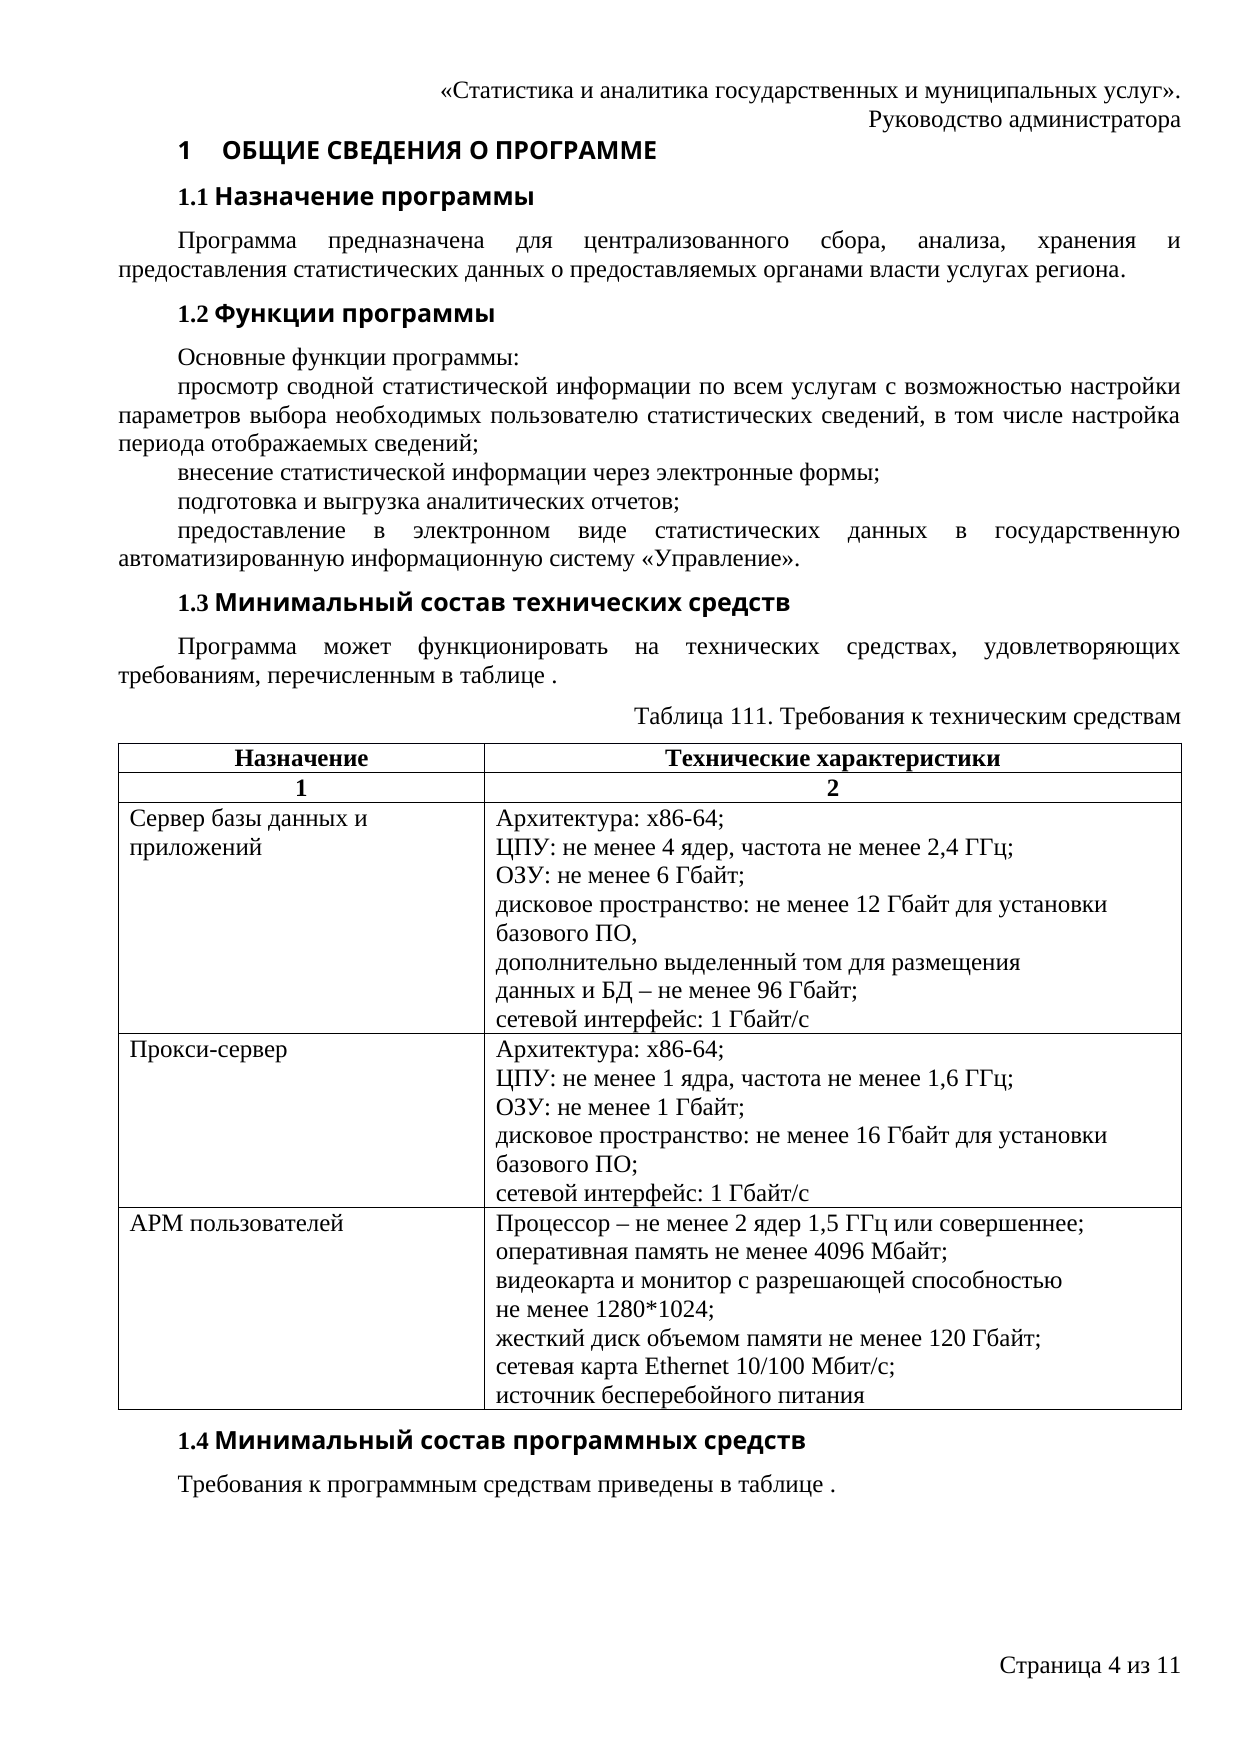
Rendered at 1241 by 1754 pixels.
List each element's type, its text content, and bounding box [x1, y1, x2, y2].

text Программа предназначена для централизованного сбора, анализа, хранения и предоставления статистических данных о предоставляемых органами власти услугах региона. [118, 226, 1181, 283]
table_cell Прокси-сервер [119, 1034, 484, 1207]
table_header Назначение [119, 744, 484, 772]
subtitle 1.3 Минимальный состав технических средств [118, 585, 1181, 619]
subtitle Общие сведения о программе [118, 132, 1181, 167]
table_cell 2 [485, 773, 1181, 802]
table_cell Архитектура: x86-64; ЦПУ: не менее 4 ядер, частота не менее 2,4 ГГц; ОЗУ: не менее 6 Гбайт; дисковое пространство: не менее 12 Гбайт для установки базового ПО, дополнительно выделенный том для размещения данных и БД – не менее 96 Гбайт; сетевой интерфейс: 1 Гбайт/c [485, 803, 1181, 1033]
text внесение статистической информации через электронные формы; [118, 457, 1181, 486]
table_cell Сервер базы данных и приложений [119, 803, 484, 1033]
text Основные функции программы: [118, 342, 1181, 371]
table_cell Архитектура: x86-64; ЦПУ: не менее 1 ядра, частота не менее 1,6 ГГц; ОЗУ: не менее 1 Гбайт; дисковое пространство: не менее 16 Гбайт для установки базового ПО; сетевой интерфейс: 1 Гбайт/c [485, 1034, 1181, 1207]
subtitle 1.2 Функции программы [118, 296, 1181, 330]
table_cell 1 [119, 773, 484, 802]
text предоставление в электронном виде статистических данных в государственную автоматизированную информационную систему «Управление». [118, 515, 1181, 572]
text Требования к программным средствам приведены в таблице 2. [118, 1469, 1181, 1498]
table_cell АРМ пользователей [119, 1208, 484, 1409]
subtitle 1.1 Назначение программы [118, 179, 1181, 213]
table_cell Процессор – не менее 2 ядер 1,5 ГГц или совершеннее; оперативная память не менее 4096 Мбайт; видеокарта и монитор с разрешающей способностью не менее 1280*1024; жесткий диск объемом памяти не менее 120 Гбайт; сетевая карта Ethernet 10/100 Мбит/с; источник бесперебойного питания [485, 1208, 1181, 1409]
text Программа может функционировать на технических средствах, удовлетворяющих требованиям, перечисленным в таблице 1. [118, 631, 1181, 689]
subtitle 1.4 Минимальный состав программных средств [118, 1422, 1181, 1457]
table_header Технические характеристики [485, 744, 1181, 772]
text просмотр сводной статистической информации по всем услугам с возможностью настройки параметров выбора необходимых пользователю статистических сведений, в том числе настройка периода отображаемых сведений; [118, 371, 1181, 457]
text подготовка и выгрузка аналитических отчетов; [118, 486, 1181, 515]
text Таблица 11. Требования к техническим средствам [118, 701, 1181, 730]
